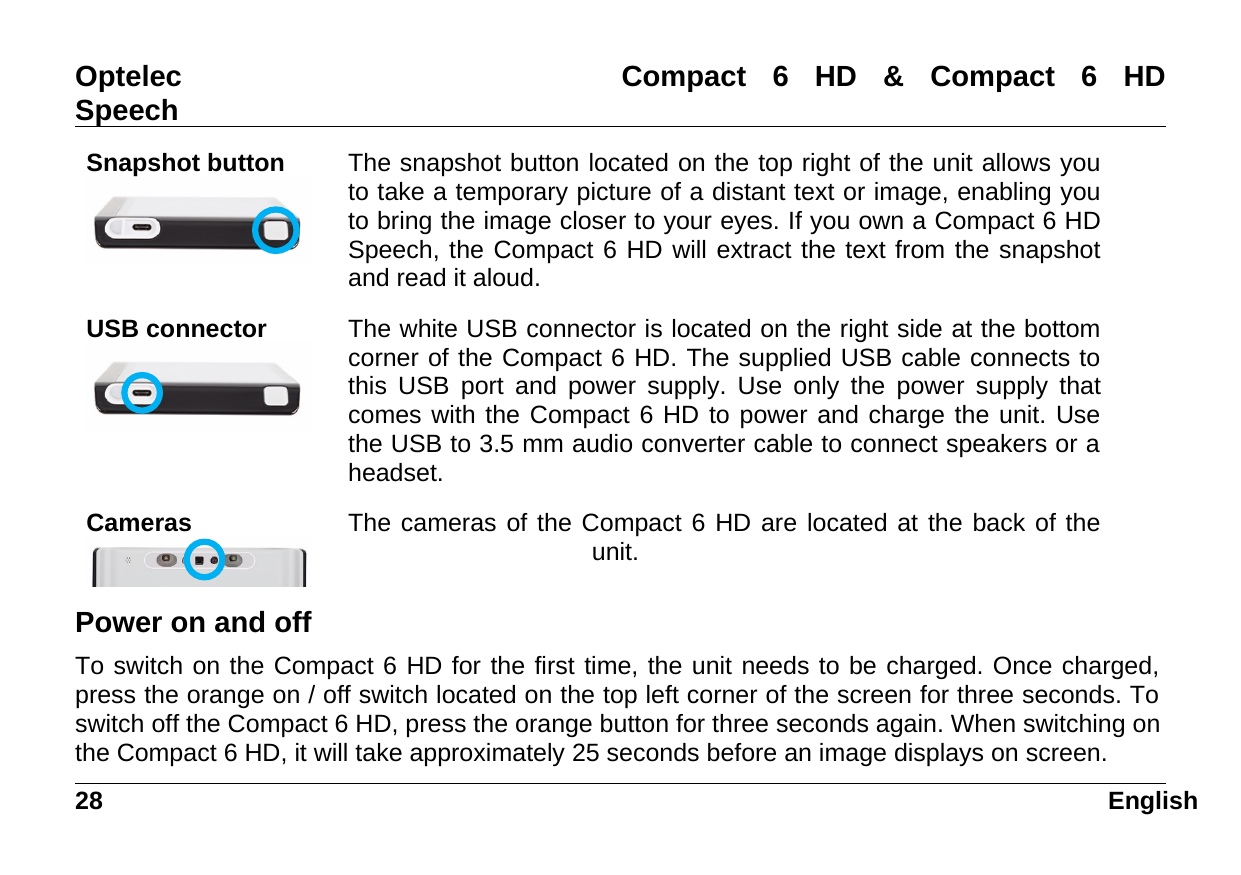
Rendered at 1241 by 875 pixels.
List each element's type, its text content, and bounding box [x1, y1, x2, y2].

table_cell USB connector [75, 314, 337, 508]
table_cell Cameras [75, 508, 337, 587]
table_cell The snapshot button located on the top right of the unit allows you to take a temporary picture of a distant text or image, enabling you to bring the image closer to your eyes. If you own a Compact 6 HD Speech, the Compact 6 HD will extract the text from the snapshot and read it aloud. [337, 149, 1117, 314]
subtitle Power on and off [75, 605, 1166, 639]
text To switch on the Compact 6 HD for the first time, the unit needs to be charged. Once charged, press the orange on / off switch located on the top left corner of the screen for three seconds. To switch off the Compact 6 HD, press the orange button for three seconds again. When switching on the Compact 6 HD, it will take approximately 25 seconds before an image displays on screen. [75, 651, 1162, 766]
table_cell The white USB connector is located on the right side at the bottom corner of the Compact 6 HD. The supplied USB cable connects to this USB port and power supply. Use only the power supply that comes with the Compact 6 HD to power and charge the unit. Use the USB to 3.5 mm audio converter cable to connect speakers or a headset. [337, 314, 1117, 508]
table_cell The cameras of the Compact 6 HD are located at the back of the unit. [337, 508, 1117, 587]
picture [86, 342, 313, 431]
table_cell Snapshot button [75, 149, 337, 314]
picture [86, 177, 313, 265]
picture [86, 536, 313, 587]
